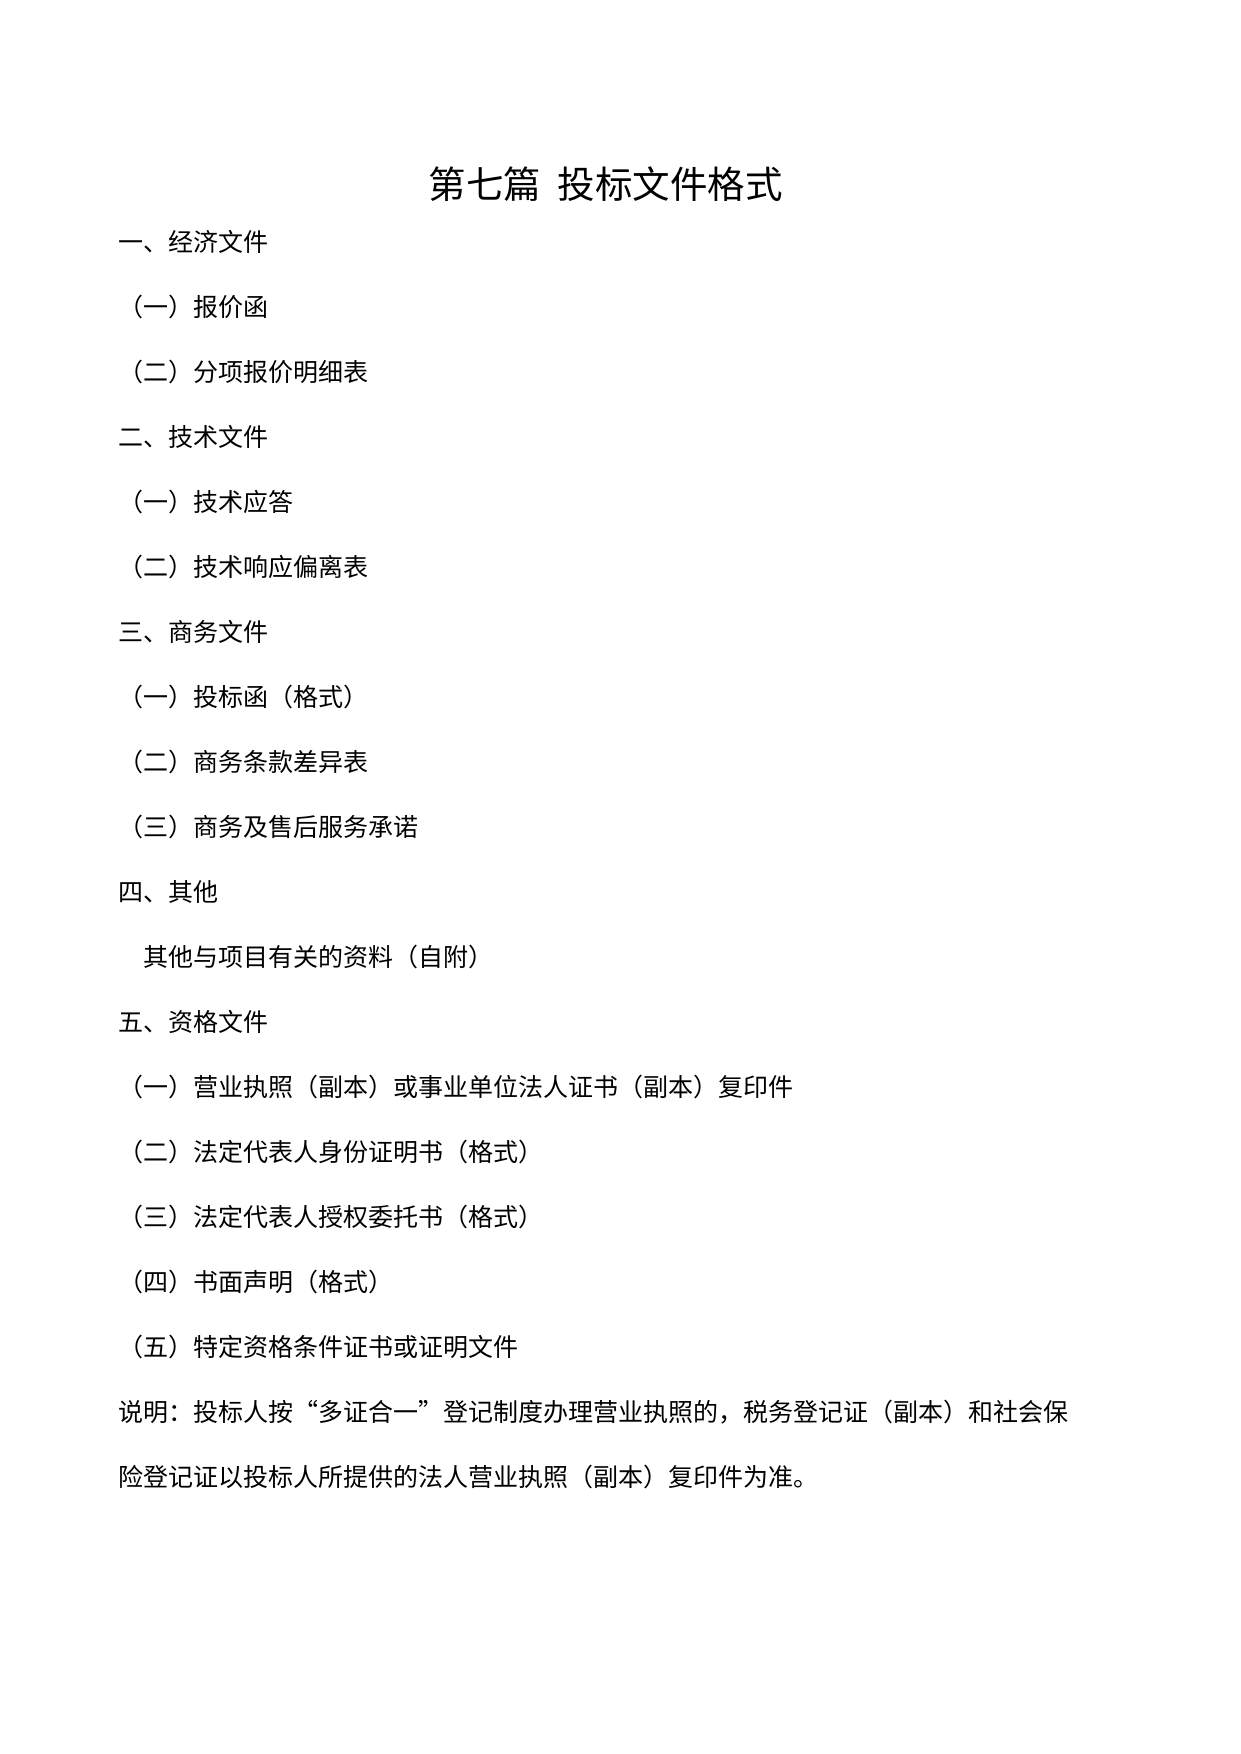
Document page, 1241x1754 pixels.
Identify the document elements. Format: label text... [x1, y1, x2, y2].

text （五）特定资格条件证书或证明文件 [118, 1313, 1092, 1378]
text （二）商务条款差异表 [118, 728, 1092, 793]
text （四）书面声明（格式） [118, 1248, 1092, 1313]
text 其他与项目有关的资料（自附） [118, 923, 1092, 988]
text （二）分项报价明细表 [118, 338, 1092, 403]
text （二）法定代表人身份证明书（格式） [118, 1118, 1092, 1183]
text 四、其他 [118, 858, 1092, 923]
text 二、技术文件 [118, 403, 1092, 468]
text （一）报价函 [118, 273, 1092, 338]
text 第七篇 投标文件格式 [118, 162, 1092, 208]
text （二）技术响应偏离表 [118, 533, 1092, 598]
text （一）营业执照（副本）或事业单位法人证书（副本）复印件 [118, 1053, 1092, 1118]
text 说明：投标人按“多证合一”登记制度办理营业执照的，税务登记证（副本）和社会保险登记证以投标人所提供的法人营业执照（副本）复印件为准。 [118, 1378, 1092, 1508]
text 三、商务文件 [118, 598, 1092, 663]
text 五、资格文件 [118, 988, 1092, 1053]
text （一）技术应答 [118, 468, 1092, 533]
text 一、经济文件 [118, 208, 1092, 273]
text （三）法定代表人授权委托书（格式） [118, 1183, 1092, 1248]
text （一）投标函（格式） [118, 663, 1092, 728]
text （三）商务及售后服务承诺 [118, 793, 1092, 858]
